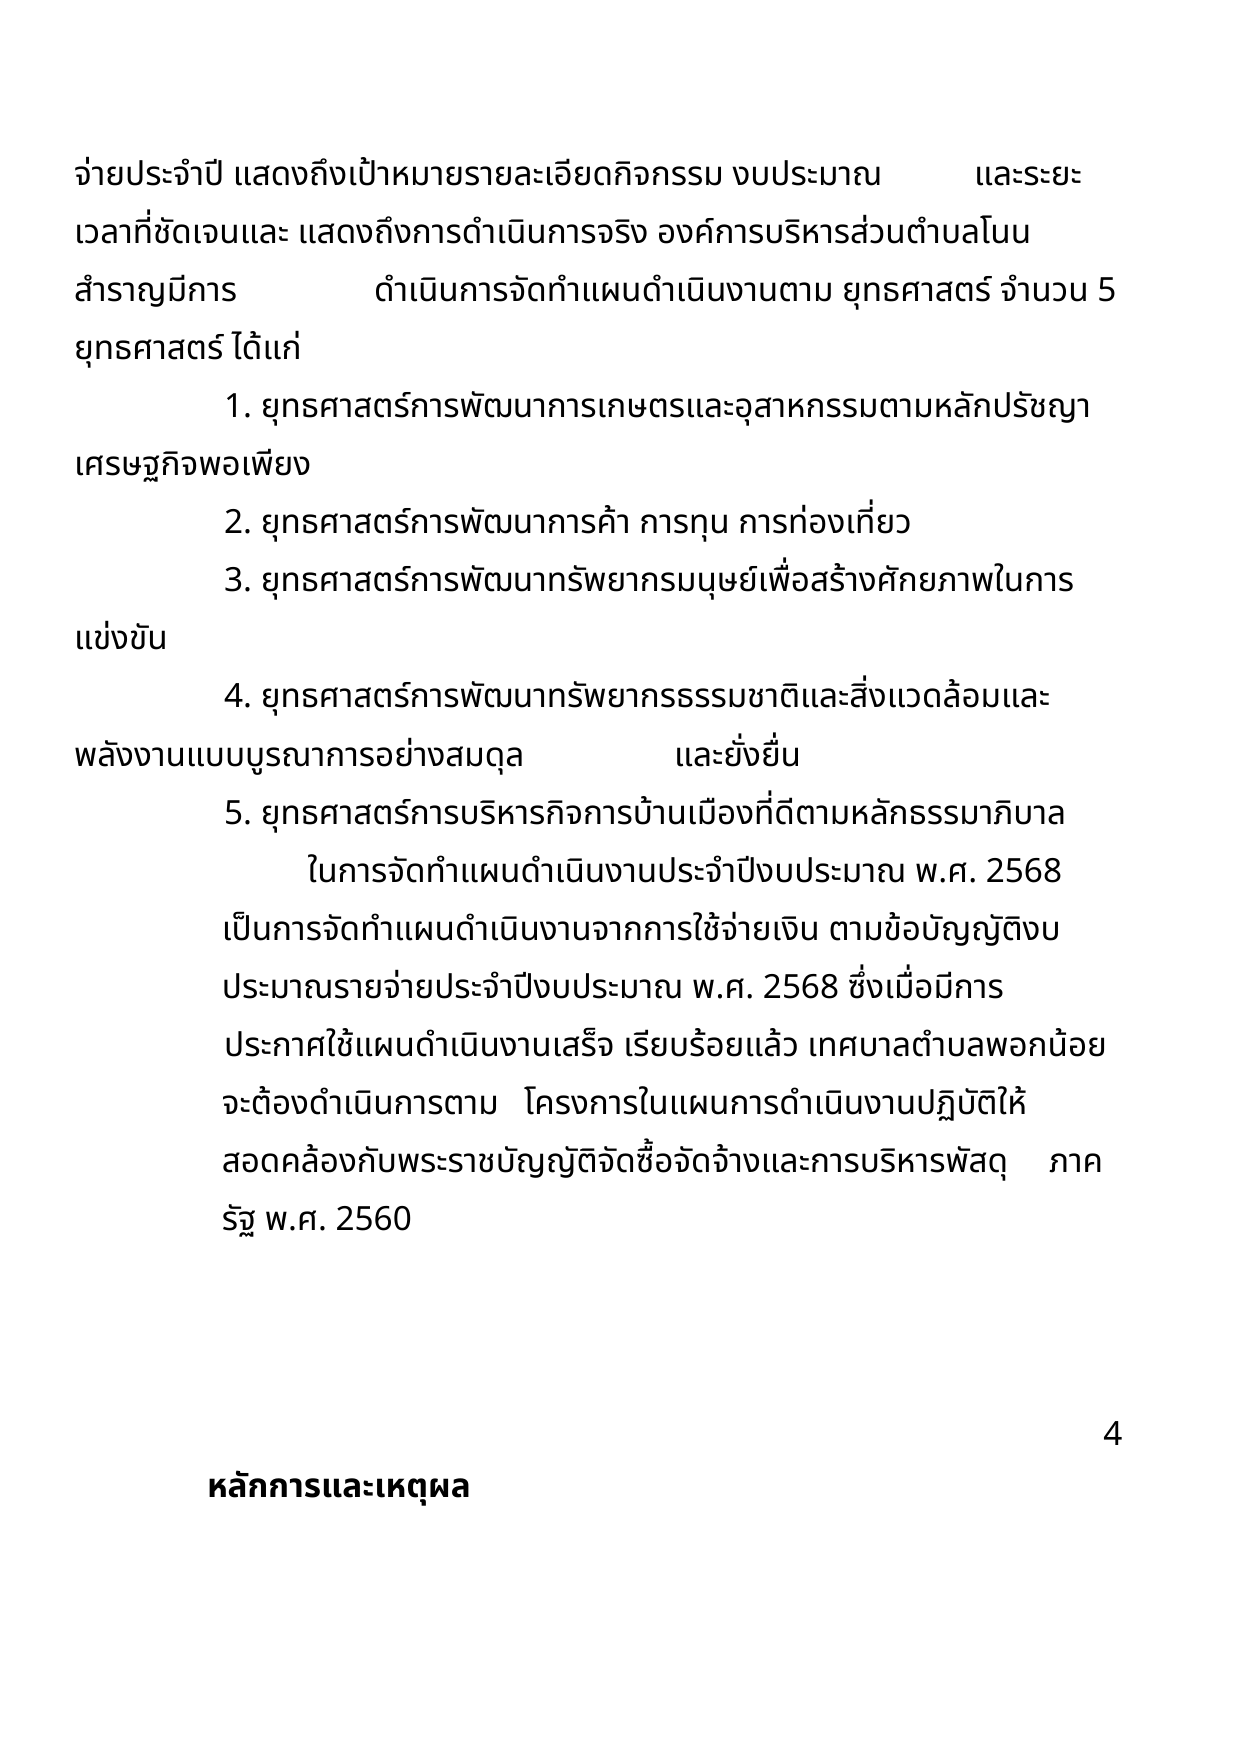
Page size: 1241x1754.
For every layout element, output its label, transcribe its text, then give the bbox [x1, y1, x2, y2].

text 3. ยุทธศาสตร์การพัฒนาทรัพยากรมนุษย์เพื่อสร้างศักยภาพในการแข่งขัน [74, 556, 1122, 665]
text 4. ยุทธศาสตร์การพัฒนาทรัพยากรธรรมชาติและสิ่งแวดล้อมและพลังงานแบบบูรณาการอย่างสมดุล และยั่งยื่น [74, 672, 1122, 781]
text ในการจัดทำแผนดำเนินงานประจำปีงบประมาณ พ.ศ. 2568 เป็นการจัดทำแผนดำเนินงานจากการใช้จ่ายเงิน ตามข้อบัญญัติงบประมาณรายจ่ายประจำปีงบประมาณ พ.ศ. 2568 ซึ่งเมื่อมีการ ประกาศใช้แผนดำเนินงานเสร็จ เรียบร้อยแล้ว เทศบาลตำบลพอกน้อยจะต้องดำเนินการตาม โครงการในแผนการดำเนินงานปฏิบัติให้ สอดคล้องกับพระราชบัญญัติจัดซื้อจัดจ้างและการบริหารพัสดุ ภาครัฐ พ.ศ. 2560 [222, 847, 1122, 1246]
text หลักการและเหตุผล [74, 1462, 1122, 1512]
text 5. ยุทธศาสตร์การบริหารกิจการบ้านเมืองที่ดีตามหลักธรรมาภิบาล [74, 788, 1122, 839]
text 4 [74, 1410, 1122, 1455]
text 2. ยุทธศาสตร์การพัฒนาการค้า การทุน การท่องเที่ยว [74, 498, 1122, 549]
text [74, 150, 1122, 374]
text 1. ยุทธศาสตร์การพัฒนาการเกษตรและอุสาหกรรมตามหลักปรัชญาเศรษฐกิจพอเพียง [74, 382, 1122, 491]
